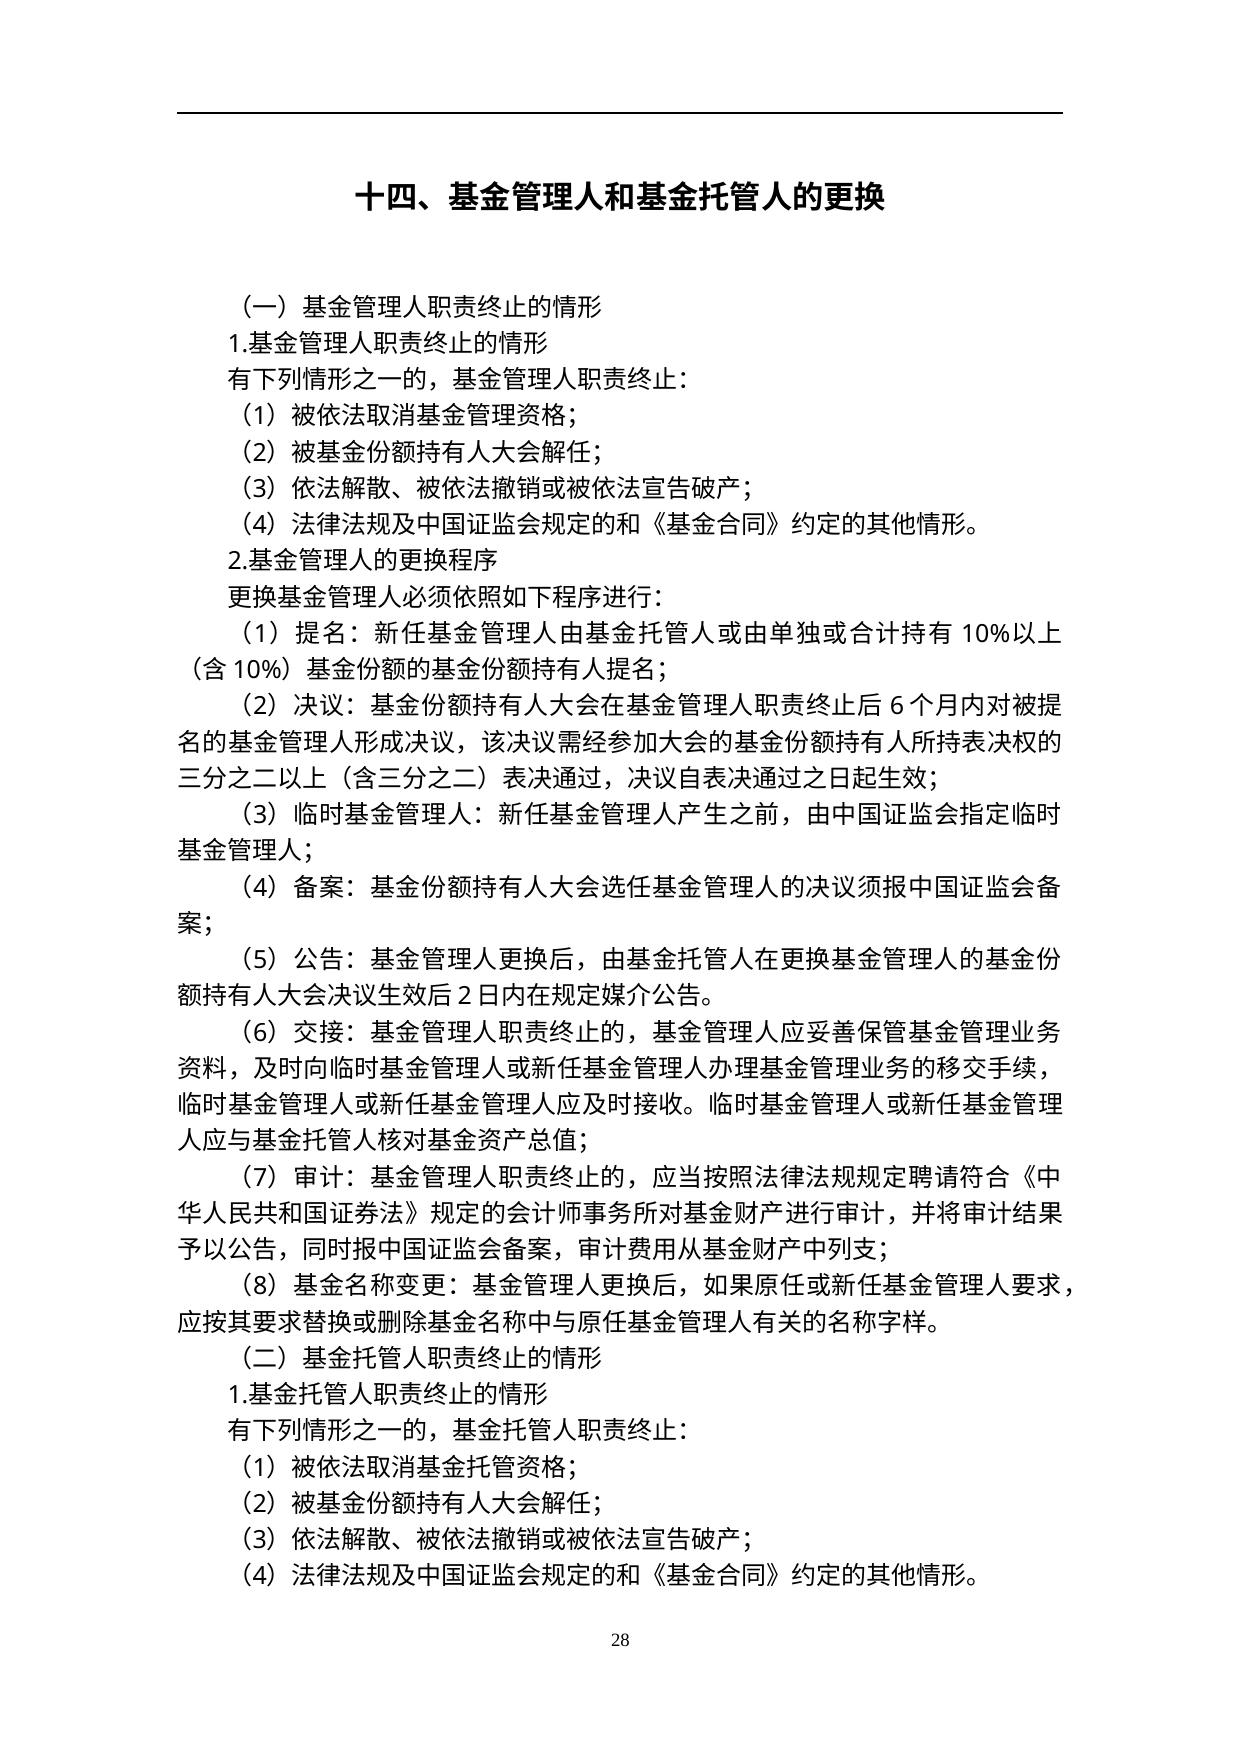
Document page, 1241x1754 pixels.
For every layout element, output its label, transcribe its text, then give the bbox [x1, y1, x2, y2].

text （8）基金名称变更：基金管理人更换后，如果原任或新任基金管理人要求，应按其要求替换或删除基金名称中与原任基金管理人有关的名称字样。 [177, 1266, 1063, 1338]
text 1.基金托管人职责终止的情形 [177, 1374, 1063, 1411]
text （4）备案：基金份额持有人大会选任基金管理人的决议须报中国证监会备案； [177, 867, 1063, 939]
text （5）公告：基金管理人更换后，由基金托管人在更换基金管理人的基金份额持有人大会决议生效后2日内在规定媒介公告。 [177, 939, 1063, 1012]
text （2）被基金份额持有人大会解任； [177, 1483, 1063, 1519]
text 有下列情形之一的，基金管理人职责终止： [177, 359, 1063, 396]
text （一）基金管理人职责终止的情形 [177, 287, 1063, 323]
text （3）临时基金管理人：新任基金管理人产生之前，由中国证监会指定临时基金管理人； [177, 794, 1063, 867]
text （3）依法解散、被依法撤销或被依法宣告破产； [177, 1519, 1063, 1556]
text （4）法律法规及中国证监会规定的和《基金合同》约定的其他情形。 [177, 1556, 1063, 1592]
text （2）被基金份额持有人大会解任； [177, 432, 1063, 468]
text （1）被依法取消基金管理资格； [177, 396, 1063, 432]
text （2）决议：基金份额持有人大会在基金管理人职责终止后6个月内对被提名的基金管理人形成决议，该决议需经参加大会的基金份额持有人所持表决权的三分之二以上（含三分之二）表决通过，决议自表决通过之日起生效； [177, 686, 1063, 794]
text 2.基金管理人的更换程序 [177, 541, 1063, 577]
text （4）法律法规及中国证监会规定的和《基金合同》约定的其他情形。 [177, 504, 1063, 541]
text 有下列情形之一的，基金托管人职责终止： [177, 1411, 1063, 1447]
text （7）审计：基金管理人职责终止的，应当按照法律法规规定聘请符合《中华人民共和国证券法》规定的会计师事务所对基金财产进行审计，并将审计结果予以公告，同时报中国证监会备案，审计费用从基金财产中列支； [177, 1157, 1063, 1266]
text （二）基金托管人职责终止的情形 [177, 1338, 1063, 1374]
text （1）提名：新任基金管理人由基金托管人或由单独或合计持有10%以上（含10%）基金份额的基金份额持有人提名； [177, 613, 1063, 686]
subtitle 十四、基金管理人和基金托管人的更换 [177, 162, 1063, 227]
text （3）依法解散、被依法撤销或被依法宣告破产； [177, 468, 1063, 504]
text （6）交接：基金管理人职责终止的，基金管理人应妥善保管基金管理业务资料，及时向临时基金管理人或新任基金管理人办理基金管理业务的移交手续，临时基金管理人或新任基金管理人应及时接收。临时基金管理人或新任基金管理人应与基金托管人核对基金资产总值； [177, 1012, 1063, 1157]
text 1.基金管理人职责终止的情形 [177, 323, 1063, 359]
text 更换基金管理人必须依照如下程序进行： [177, 577, 1063, 613]
text （1）被依法取消基金托管资格； [177, 1447, 1063, 1483]
